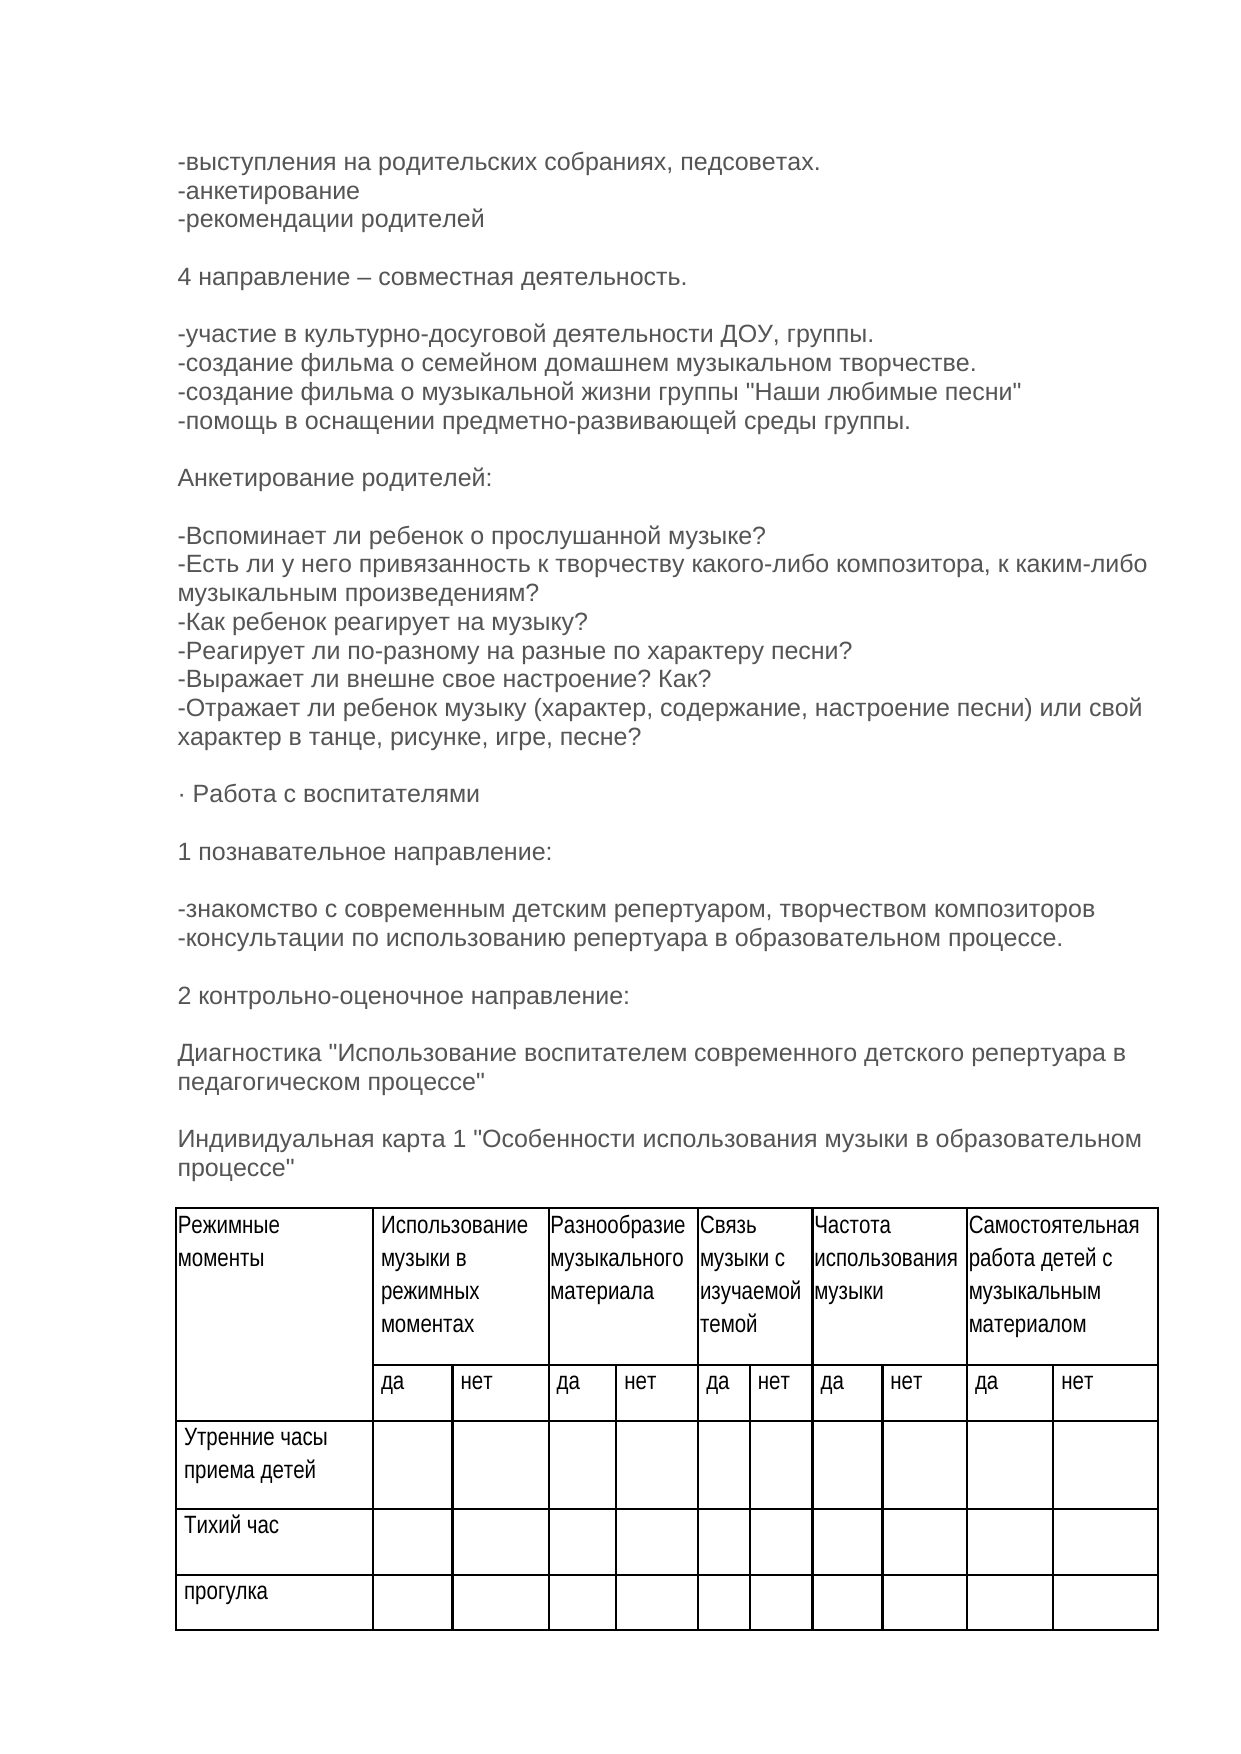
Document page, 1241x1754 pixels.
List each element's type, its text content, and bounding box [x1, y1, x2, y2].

table_cell [968, 1422, 1052, 1508]
table_cell [550, 1510, 615, 1574]
table_cell [374, 1422, 451, 1508]
table_cell [1054, 1510, 1157, 1574]
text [177, 118, 1152, 1182]
table_cell [884, 1422, 966, 1508]
table_cell Тихий час [177, 1510, 372, 1574]
table_cell [884, 1510, 966, 1574]
table_cell да [699, 1366, 749, 1419]
table_cell [814, 1510, 881, 1574]
table_cell [454, 1422, 548, 1508]
table_cell [617, 1510, 697, 1574]
table_cell [1054, 1422, 1157, 1508]
table_header Частота использования музыки [814, 1209, 966, 1364]
table_header Использование музыки в режимных моментах [374, 1209, 548, 1364]
table_cell [814, 1422, 881, 1508]
table_cell [884, 1576, 966, 1629]
table_cell [814, 1576, 881, 1629]
table_header Разнообразие музыкального материала [550, 1209, 697, 1364]
table_cell нет [1054, 1366, 1157, 1419]
table_cell [699, 1510, 749, 1574]
table_cell [374, 1576, 451, 1629]
table_cell да [374, 1366, 451, 1419]
table_cell [751, 1510, 811, 1574]
table_cell [699, 1576, 749, 1629]
table_cell нет [884, 1366, 966, 1419]
table_cell [550, 1576, 615, 1629]
table_cell [1054, 1576, 1157, 1629]
table_cell [617, 1422, 697, 1508]
table_cell Утренние часы приема детей [177, 1422, 372, 1508]
table_cell нет [751, 1366, 811, 1419]
table_cell да [814, 1366, 881, 1419]
table_cell [699, 1422, 749, 1508]
table_cell [550, 1422, 615, 1508]
table_header Связь музыки с изучаемой темой [699, 1209, 811, 1364]
table_cell [751, 1576, 811, 1629]
table_cell [751, 1422, 811, 1508]
table_cell [617, 1576, 697, 1629]
table_header Самостоятельная работа детей с музыкальным материалом [968, 1209, 1157, 1364]
table_cell [454, 1576, 548, 1629]
table_cell [374, 1510, 451, 1574]
table_cell [968, 1576, 1052, 1629]
table_cell [968, 1510, 1052, 1574]
table_cell [454, 1510, 548, 1574]
table_cell нет [454, 1366, 548, 1419]
table_header Режимные моменты [177, 1209, 372, 1419]
table_cell прогулка [177, 1576, 372, 1629]
table_cell нет [617, 1366, 697, 1419]
table_cell да [968, 1366, 1052, 1419]
table_cell да [550, 1366, 615, 1419]
